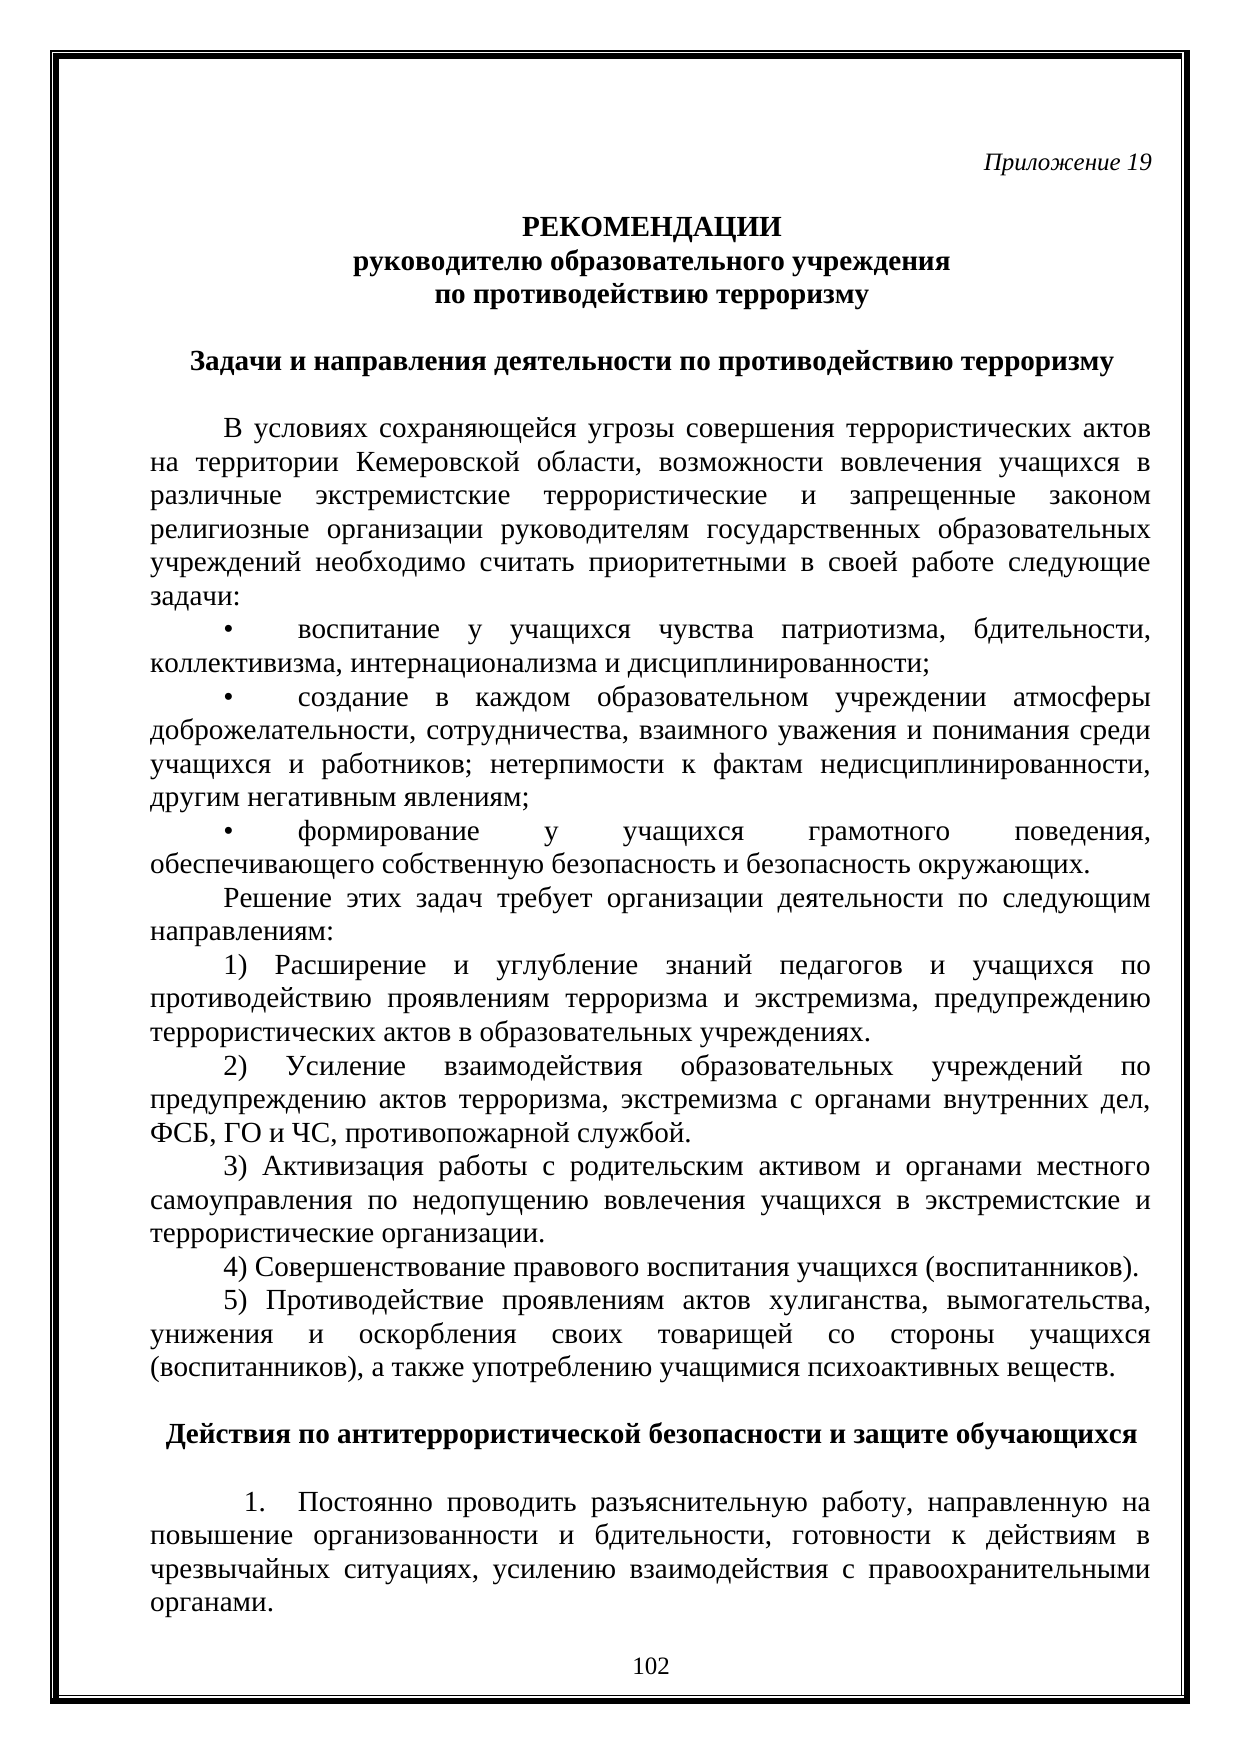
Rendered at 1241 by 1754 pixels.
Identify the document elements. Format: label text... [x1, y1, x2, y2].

text • воспитание у учащихся чувства патриотизма, бдительности, коллективизма, интернационализма и дисциплинированности; [150, 612, 1152, 679]
text Действия по антитеррористической безопасности и защите обучающихся [152, 1417, 1152, 1450]
text Приложение 19 [150, 147, 1152, 176]
text В условиях сохраняющейся угрозы совершения террористических актов на территории Кемеровской области, возможности вовлечения учащихся в различные экстремистские террористические и запрещенные законом религиозные организации руководителям государственных образовательных учреждений необходимо считать приоритетными в своей работе следующие задачи: [150, 410, 1152, 612]
text по противодействию терроризму [152, 276, 1152, 310]
text РЕКОМЕНДАЦИИ [152, 209, 1152, 243]
text 2) Усиление взаимодействия образовательных учреждений по предупреждению актов терроризма, экстремизма с органами внутренних дел, ФСБ, ГО и ЧС, противопожарной службой. [150, 1048, 1152, 1148]
text • создание в каждом образовательном учреждении атмосферы доброжелательности, сотрудничества, взаимного уважения и понимания среди учащихся и работников; нетерпимости к фактам недисциплинированности, другим негативным явлениям; [150, 679, 1152, 813]
list Постоянно проводить разъяснительную работу, направленную на повышение организованности и бдительности, готовности к действиям в чрезвычайных ситуациях, усилению взаимодействия с правоохранительными органами. [150, 1484, 1152, 1618]
text Задачи и направления деятельности по противодействию терроризму [152, 343, 1152, 377]
text руководителю образовательного учреждения [152, 243, 1152, 276]
text 4) Совершенствование правового воспитания учащихся (воспитанников). [150, 1249, 1152, 1282]
text 3) Активизация работы с родительским активом и органами местного самоуправления по недопущению вовлечения учащихся в экстремистские и террористические организации. [150, 1148, 1152, 1249]
text • формирование у учащихся грамотного поведения, обеспечивающего собственную безопасность и безопасность окружающих. [150, 813, 1152, 880]
text 5) Противодействие проявлениям актов хулиганства, вымогательства, унижения и оскорбления своих товарищей со стороны учащихся (воспитанников), а также употреблению учащимися психоактивных веществ. [150, 1282, 1152, 1383]
text 1) Расширение и углубление знаний педагогов и учащихся по противодействию проявлениям терроризма и экстремизма, предупреждению террористических актов в образовательных учреждениях. [150, 947, 1152, 1048]
text Решение этих задач требует организации деятельности по следующим направлениям: [150, 880, 1152, 947]
